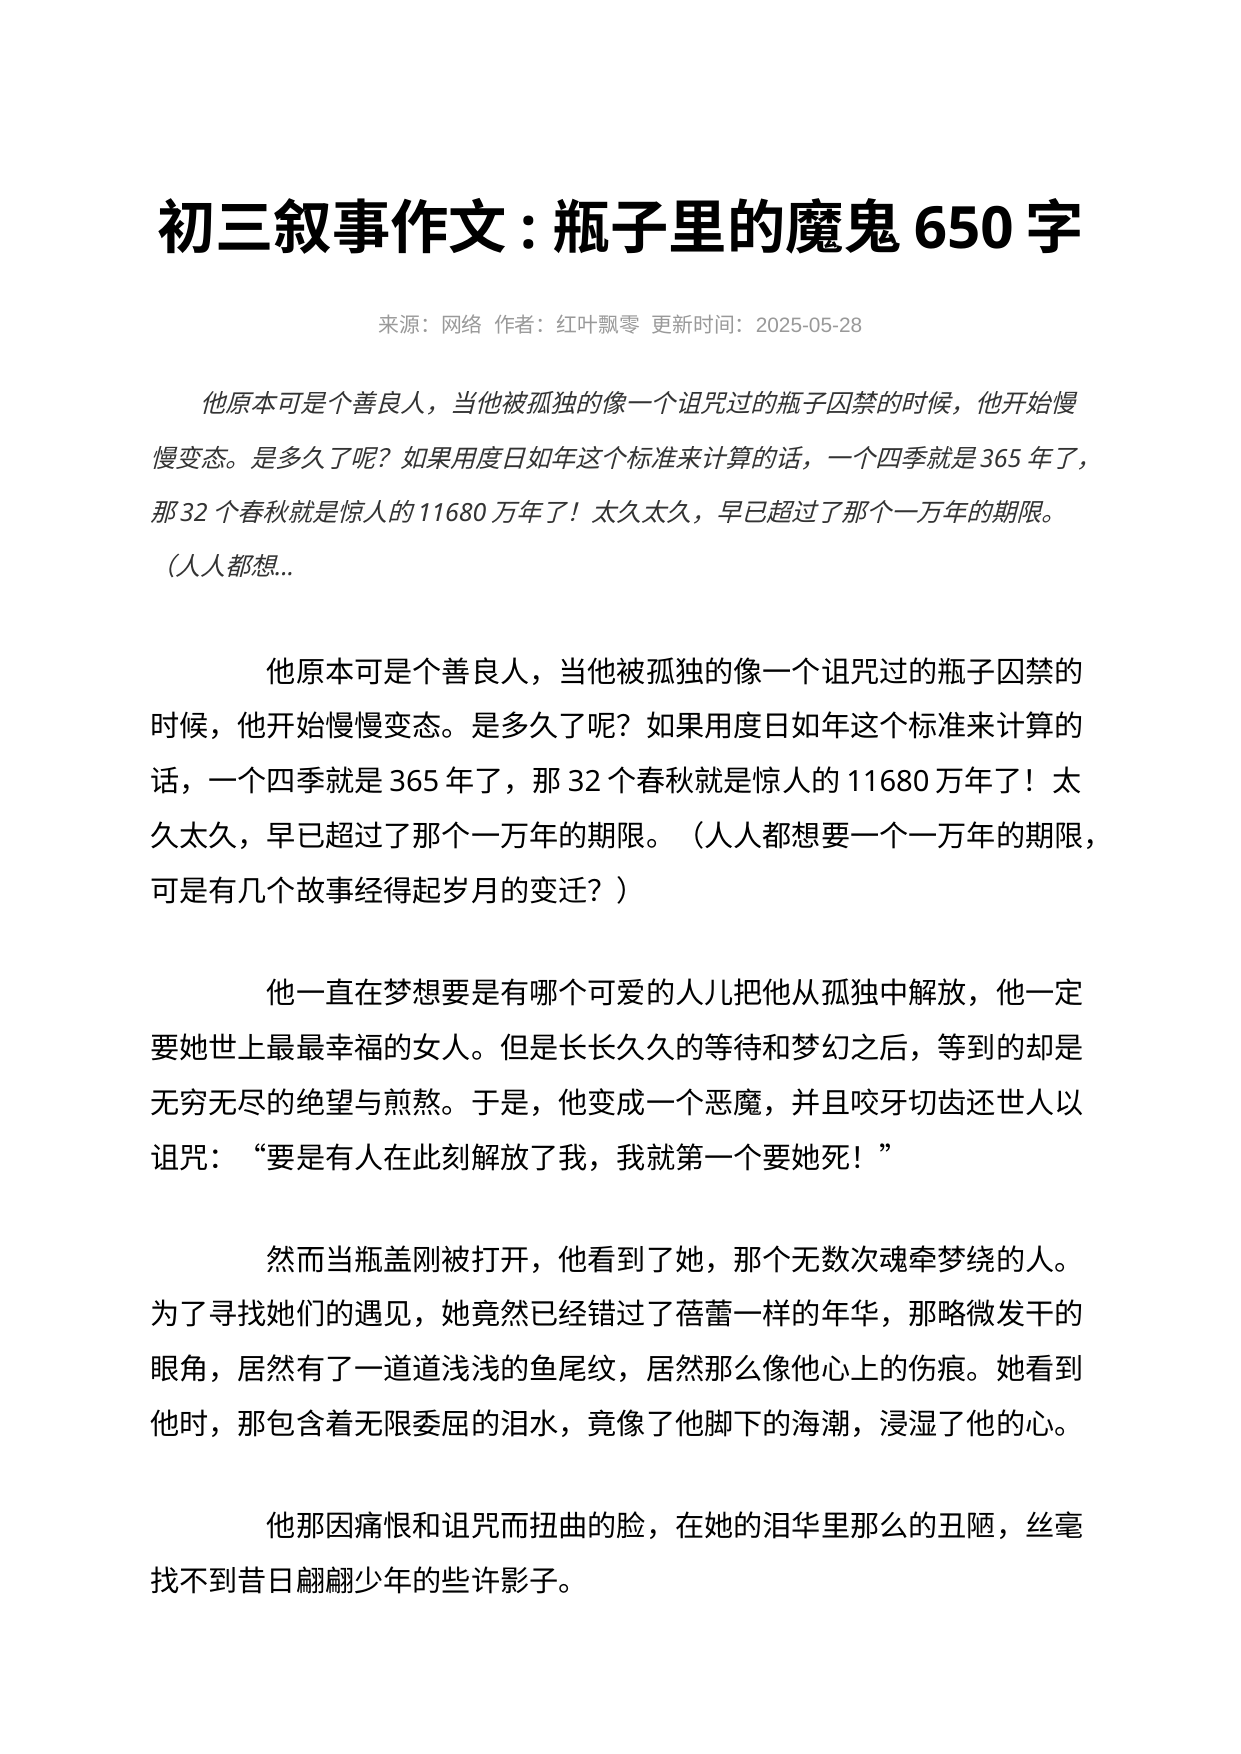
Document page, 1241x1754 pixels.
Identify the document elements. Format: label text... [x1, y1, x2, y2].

text 来源：网络 作者：红叶飘零 更新时间：2025-05-28 [150, 313, 1090, 337]
text 他那因痛恨和诅咒而扭曲的脸，在她的泪华里那么的丑陋，丝毫找不到昔日翩翩少年的些许影子。 [150, 1502, 1090, 1600]
text 他原本可是个善良人，当他被孤独的像一个诅咒过的瓶子囚禁的时候，他开始慢慢变态。是多久了呢？如果用度日如年这个标准来计算的话，一个四季就是365年了，那32个春秋就是惊人的11680万年了！太久太久，早已超过了那个一万年的期限。（人人都想要一个一万年的期限，可是有几个故事经得起岁月的变迁？） [150, 648, 1090, 910]
text 他一直在梦想要是有哪个可爱的人儿把他从孤独中解放，他一定要她世上最最幸福的女人。但是长长久久的等待和梦幻之后，等到的却是无穷无尽的绝望与煎熬。于是，他变成一个恶魔，并且咬牙切齿还世人以诅咒：“要是有人在此刻解放了我，我就第一个要她死！” [150, 969, 1090, 1177]
text 他原本可是个善良人，当他被孤独的像一个诅咒过的瓶子囚禁的时候，他开始慢慢变态。是多久了呢？如果用度日如年这个标准来计算的话，一个四季就是365年了，那32个春秋就是惊人的11680万年了！太久太久，早已超过了那个一万年的期限。（人人都想... [150, 384, 1090, 583]
subtitle 初三叙事作文 : 瓶子里的魔鬼650字 [150, 181, 1090, 266]
text 然而当瓶盖刚被打开，他看到了她，那个无数次魂牵梦绕的人。为了寻找她们的遇见，她竟然已经错过了蓓蕾一样的年华，那略微发干的眼角，居然有了一道道浅浅的鱼尾纹，居然那么像他心上的伤痕。她看到他时，那包含着无限委屈的泪水，竟像了他脚下的海潮，浸湿了他的心。 [150, 1236, 1090, 1443]
